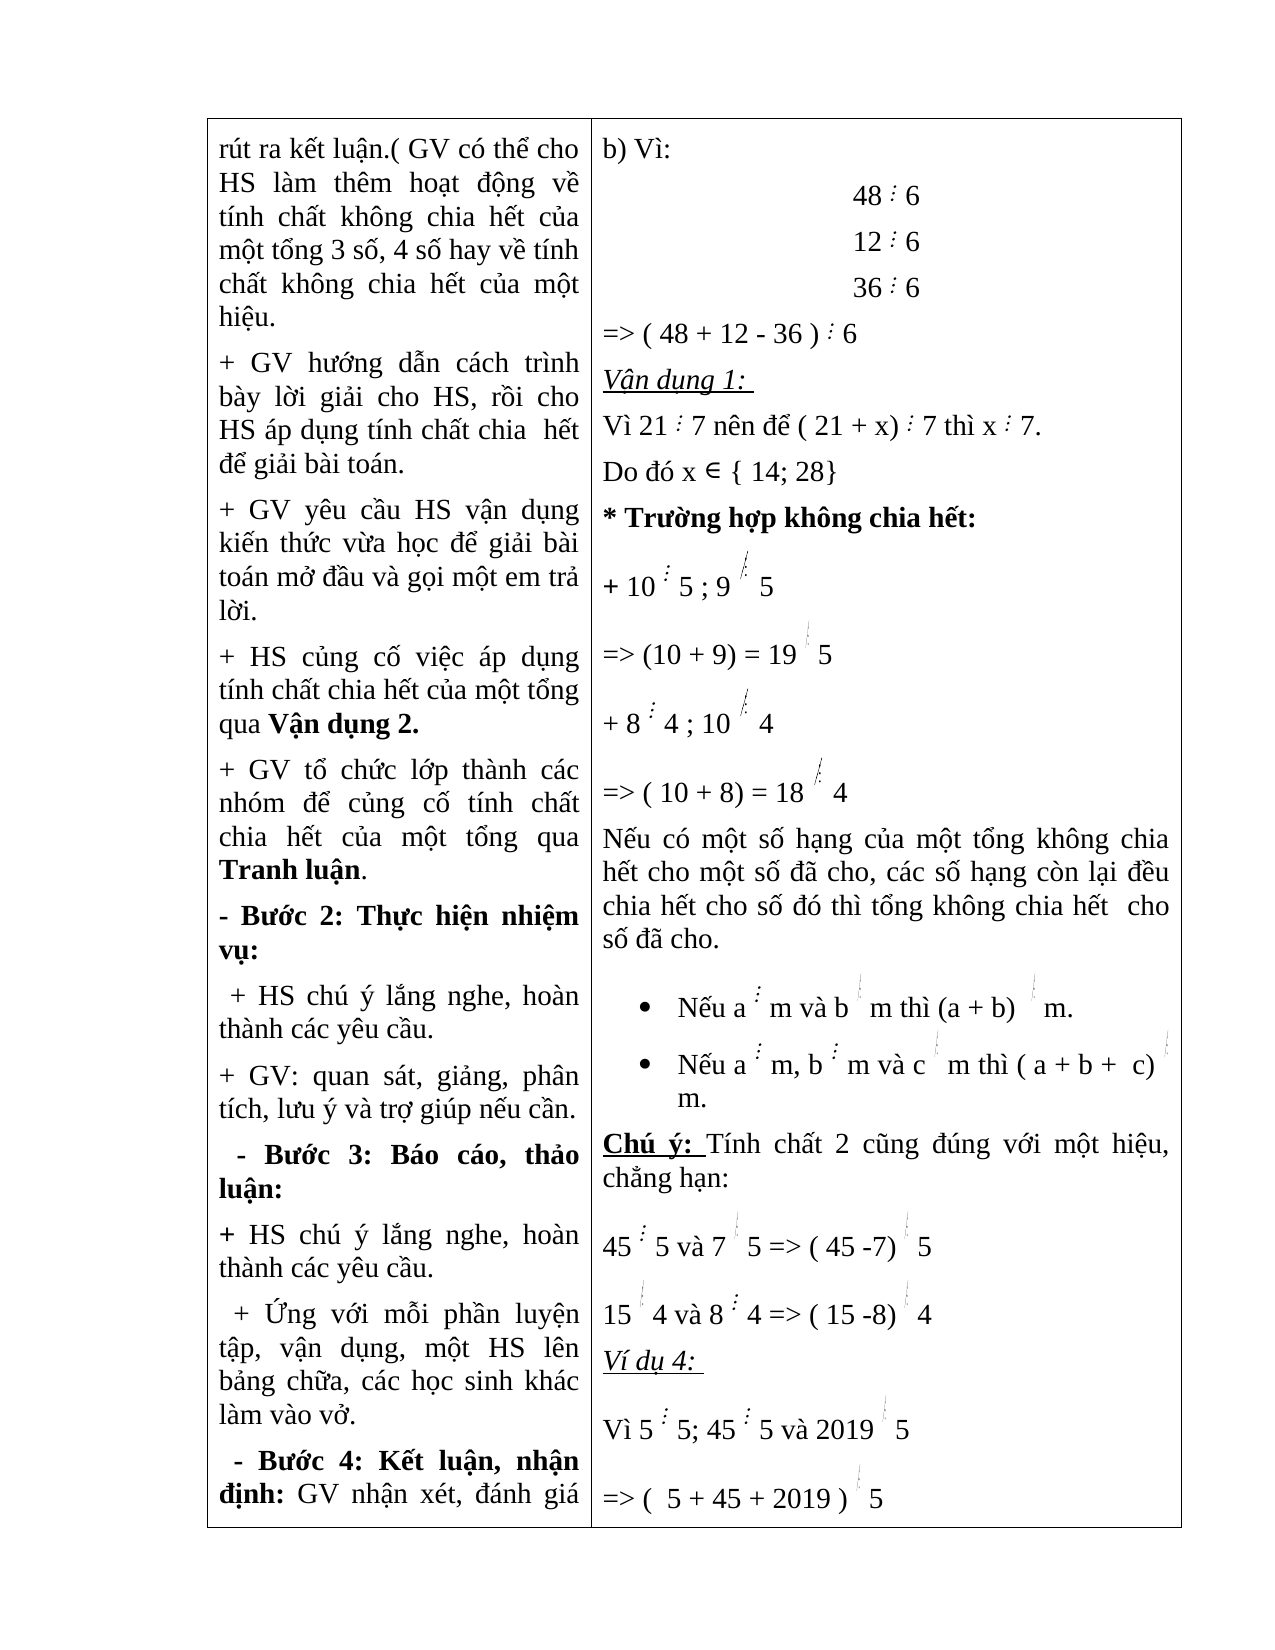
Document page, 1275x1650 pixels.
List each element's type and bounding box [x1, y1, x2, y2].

table_cell [208, 119, 591, 1527]
table_cell [592, 119, 1181, 1527]
